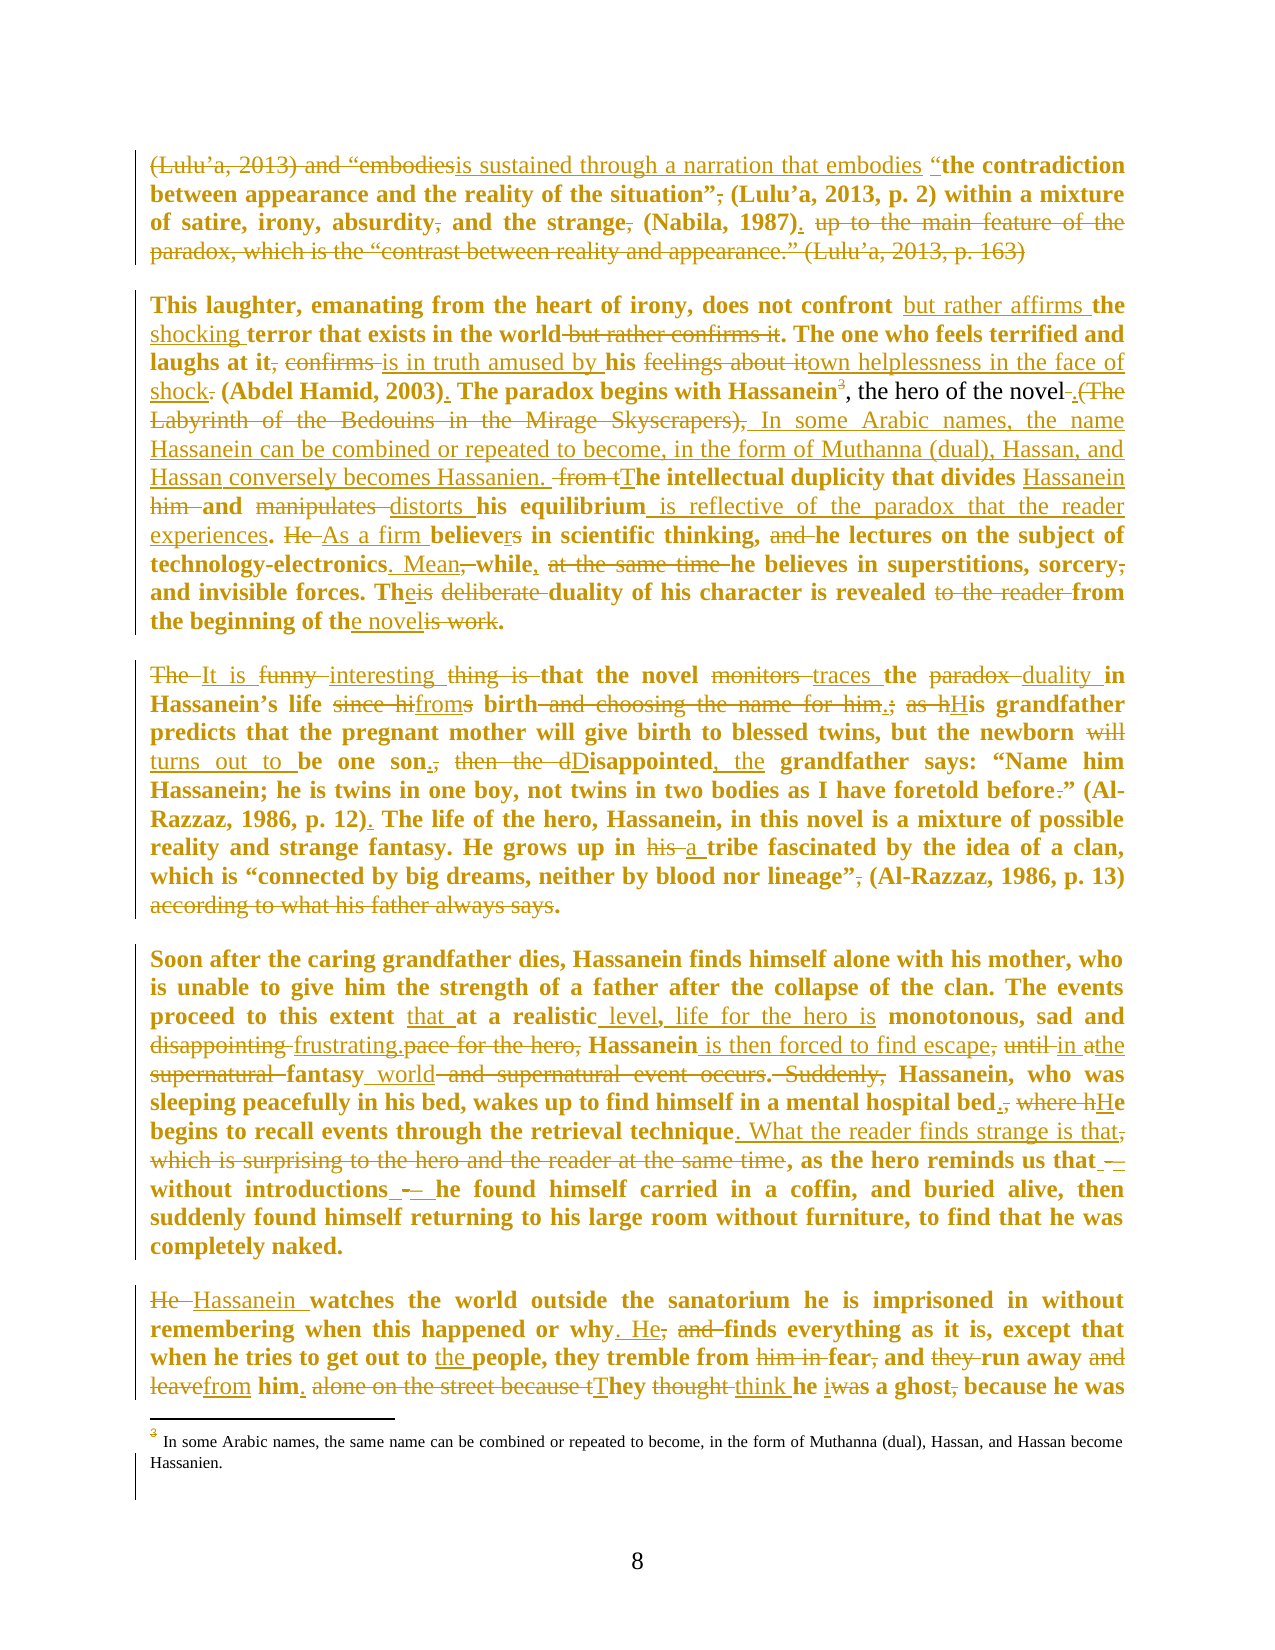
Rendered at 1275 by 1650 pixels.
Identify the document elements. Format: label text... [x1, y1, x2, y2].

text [150, 150, 1125, 265]
text This laughter, emanating from the heart of irony, does not confront the terror that exists in the world. The one who feels terrified and laughs at it his (Abdel Hamid, 2003) The paradox begins with Hassanein, the hero of the novelhe intellectual duplicity that divides and his equilibrium. believe in scientific thinking, he lectures on the subject of technology-electronicswhile he believes in superstitions, sorcery and invisible forces. Th duality of his character is revealed from the beginning of th. [150, 290, 1125, 459]
text This laughter, emanating from the heart of irony, does not confront the terror that exists in the world. The one who feels terrified and laughs at it his (Abdel Hamid, 2003) The paradox begins with Hassanein, the hero of the novelhe intellectual duplicity that divides and his equilibrium. believe in scientific thinking, he lectures on the subject of technology-electronicswhile he believes in superstitions, sorcery and invisible forces. Th duality of his character is revealed from the beginning of th. [150, 460, 1125, 635]
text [150, 1285, 1125, 1400]
text that the novel the in Hassanein’s life birth is grandfather predicts that the pregnant mother will give birth to blessed twins, but the newborn be one son isappointed grandfather says: “Name him Hassanein; he is twins in one boy, not twins in two bodies as I have foretold before” (Al-Razzaz, 1986, p. 12) The life of the hero, Hassanein, in this novel is a mixture of possible reality and strange fantasy. He grows up in tribe fascinated by the idea of a clan, which is “connected by big dreams, neither by blood nor lineage” (Al-Razzaz, 1986, p. 13). [150, 660, 1125, 919]
text Soon after the caring grandfather dies, Hassanein finds himself alone with his mother, who is unable to give him the strength of a father after the collapse of the clan. The events proceed to this extent at a realistic, monotonous, sad and Hassanein fantasy. Hassanein, who was sleeping peacefully in his bed, wakes up to find himself in a mental hospital bed e begins to recall events through the retrieval technique, as the hero reminds us thatwithout introductionshe found himself carried in a coffin, and buried alive, then suddenly found himself returning to his large room without furniture, to find that he was completely naked. [150, 944, 1125, 1260]
